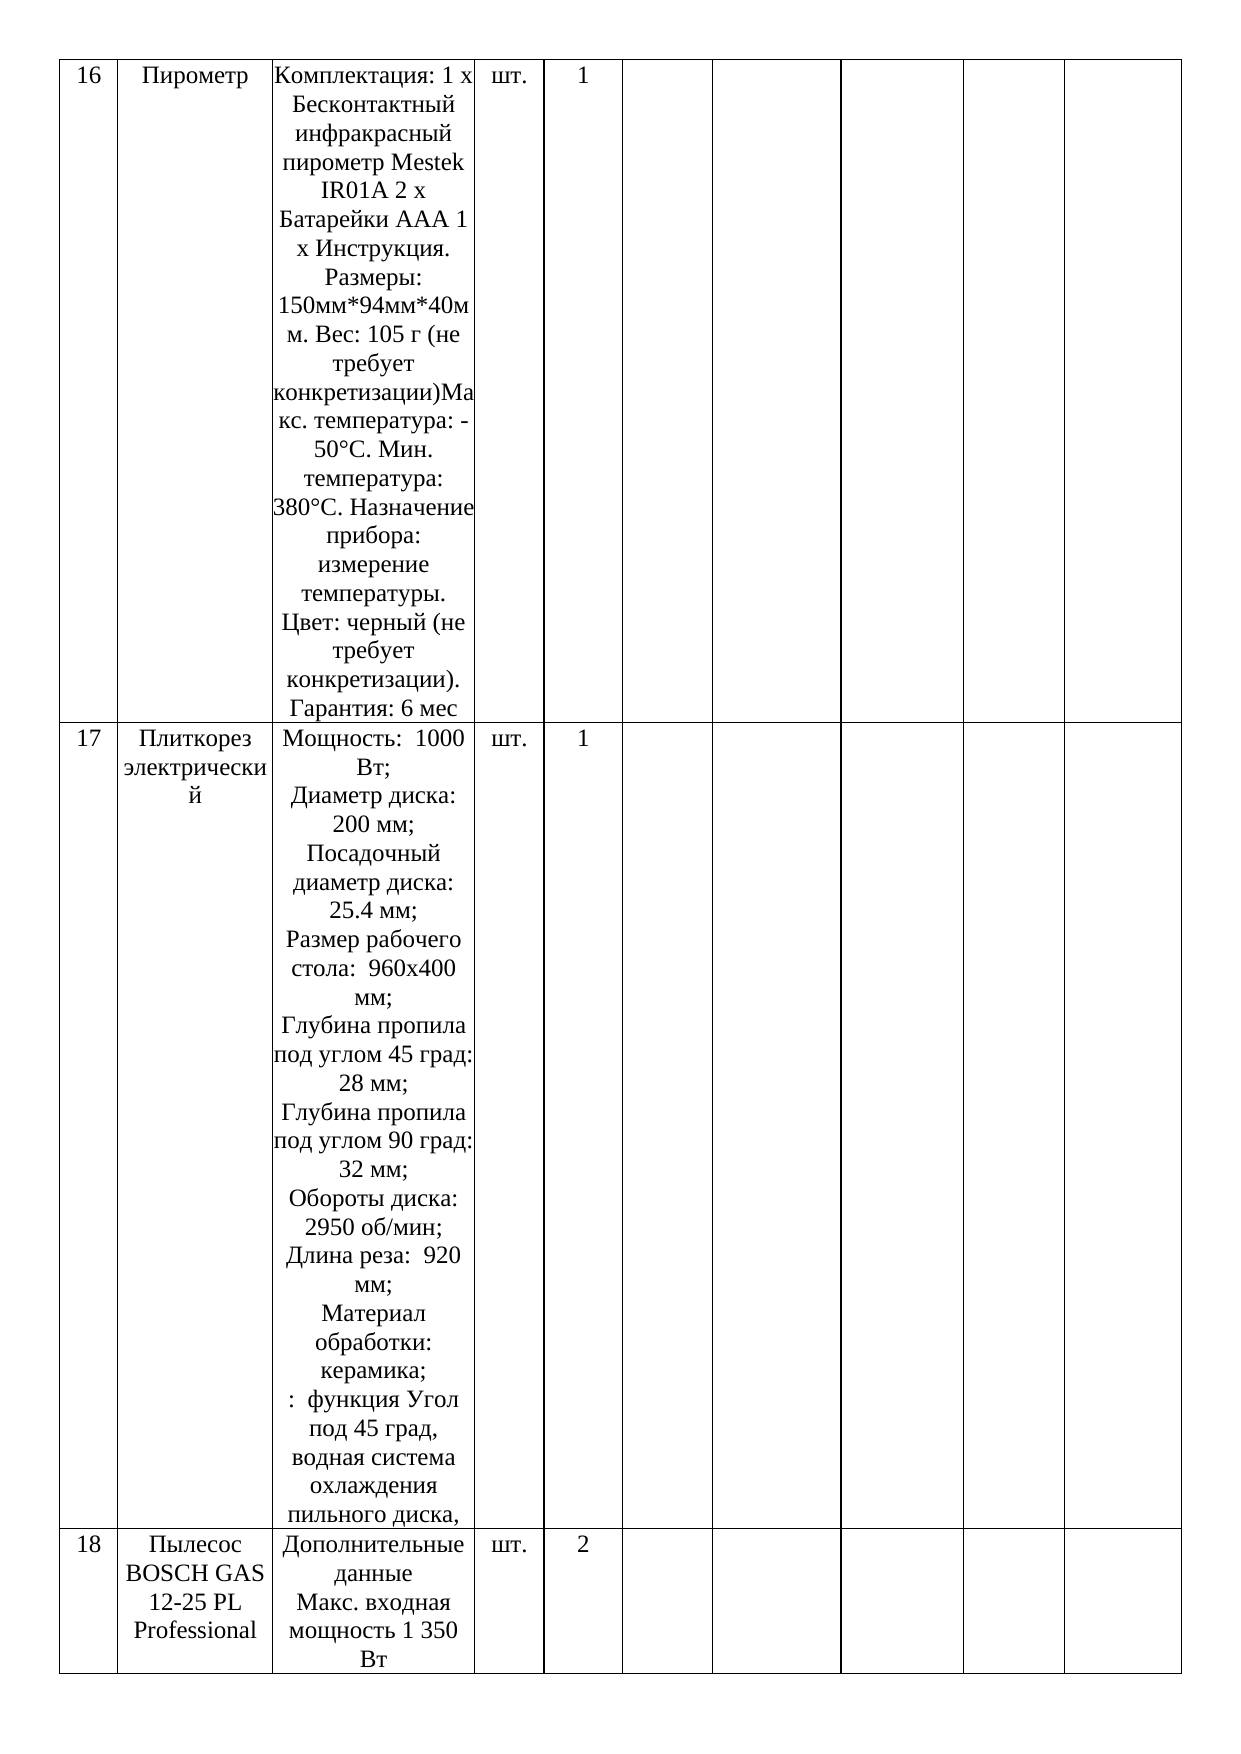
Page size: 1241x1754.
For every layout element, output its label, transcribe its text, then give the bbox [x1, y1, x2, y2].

table_cell 16 [60, 60, 117, 722]
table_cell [118, 1529, 272, 1673]
table_cell [1065, 723, 1181, 1528]
table_cell шт. [475, 723, 543, 1528]
table_cell [964, 1529, 1064, 1673]
table_cell [623, 1529, 712, 1673]
table_cell 17 [60, 723, 117, 1528]
table_cell [1065, 1529, 1181, 1673]
table_cell 1 [545, 723, 622, 1528]
table_cell [842, 723, 963, 1528]
table_cell 2 [545, 1529, 622, 1673]
table_cell Комплектация: 1 x Бесконтактный инфракрасный пирометр Mestek IR01A 2 х Батарейки AAA 1 x Инструкция. Размеры: 150мм*94мм*40мм. Вес: 105 г (не требует конкретизации)Макс. температура: -50°С. Мин. температура: 380°С. Назначение прибора: измерение температуры. Цвет: черный (не требует конкретизации). Гарантия: 6 мес [273, 60, 474, 722]
table_cell [713, 1529, 840, 1673]
table_cell 1 [545, 60, 622, 722]
table_cell [842, 60, 963, 722]
table_cell [964, 60, 1064, 722]
table_cell [713, 60, 840, 722]
table_cell шт. [475, 1529, 543, 1673]
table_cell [273, 1529, 474, 1673]
table_cell 18 [60, 1529, 117, 1673]
table_cell [964, 723, 1064, 1528]
table_cell Пирометр [118, 60, 272, 722]
table_cell [623, 60, 712, 722]
table_cell [713, 723, 840, 1528]
table_cell [623, 723, 712, 1528]
table_cell Мощность: 1000 Вт; Диаметр диска: 200 мм; Посадочный диаметр диска: 25.4 мм; Размер рабочего стола: 960х400 мм; Глубина пропила под углом 45 град: 28 мм; Глубина пропила под углом 90 град: 32 мм; Обороты диска: 2950 об/мин; Длина реза: 920 мм; Материал обработки: керамика; : функция Угол под 45 град, водная система охлаждения пильного диска, [273, 723, 474, 1528]
table_cell Плиткорез электрический [118, 723, 272, 1528]
table_cell [1065, 60, 1181, 722]
table_cell шт. [475, 60, 543, 722]
table_cell [842, 1529, 963, 1673]
